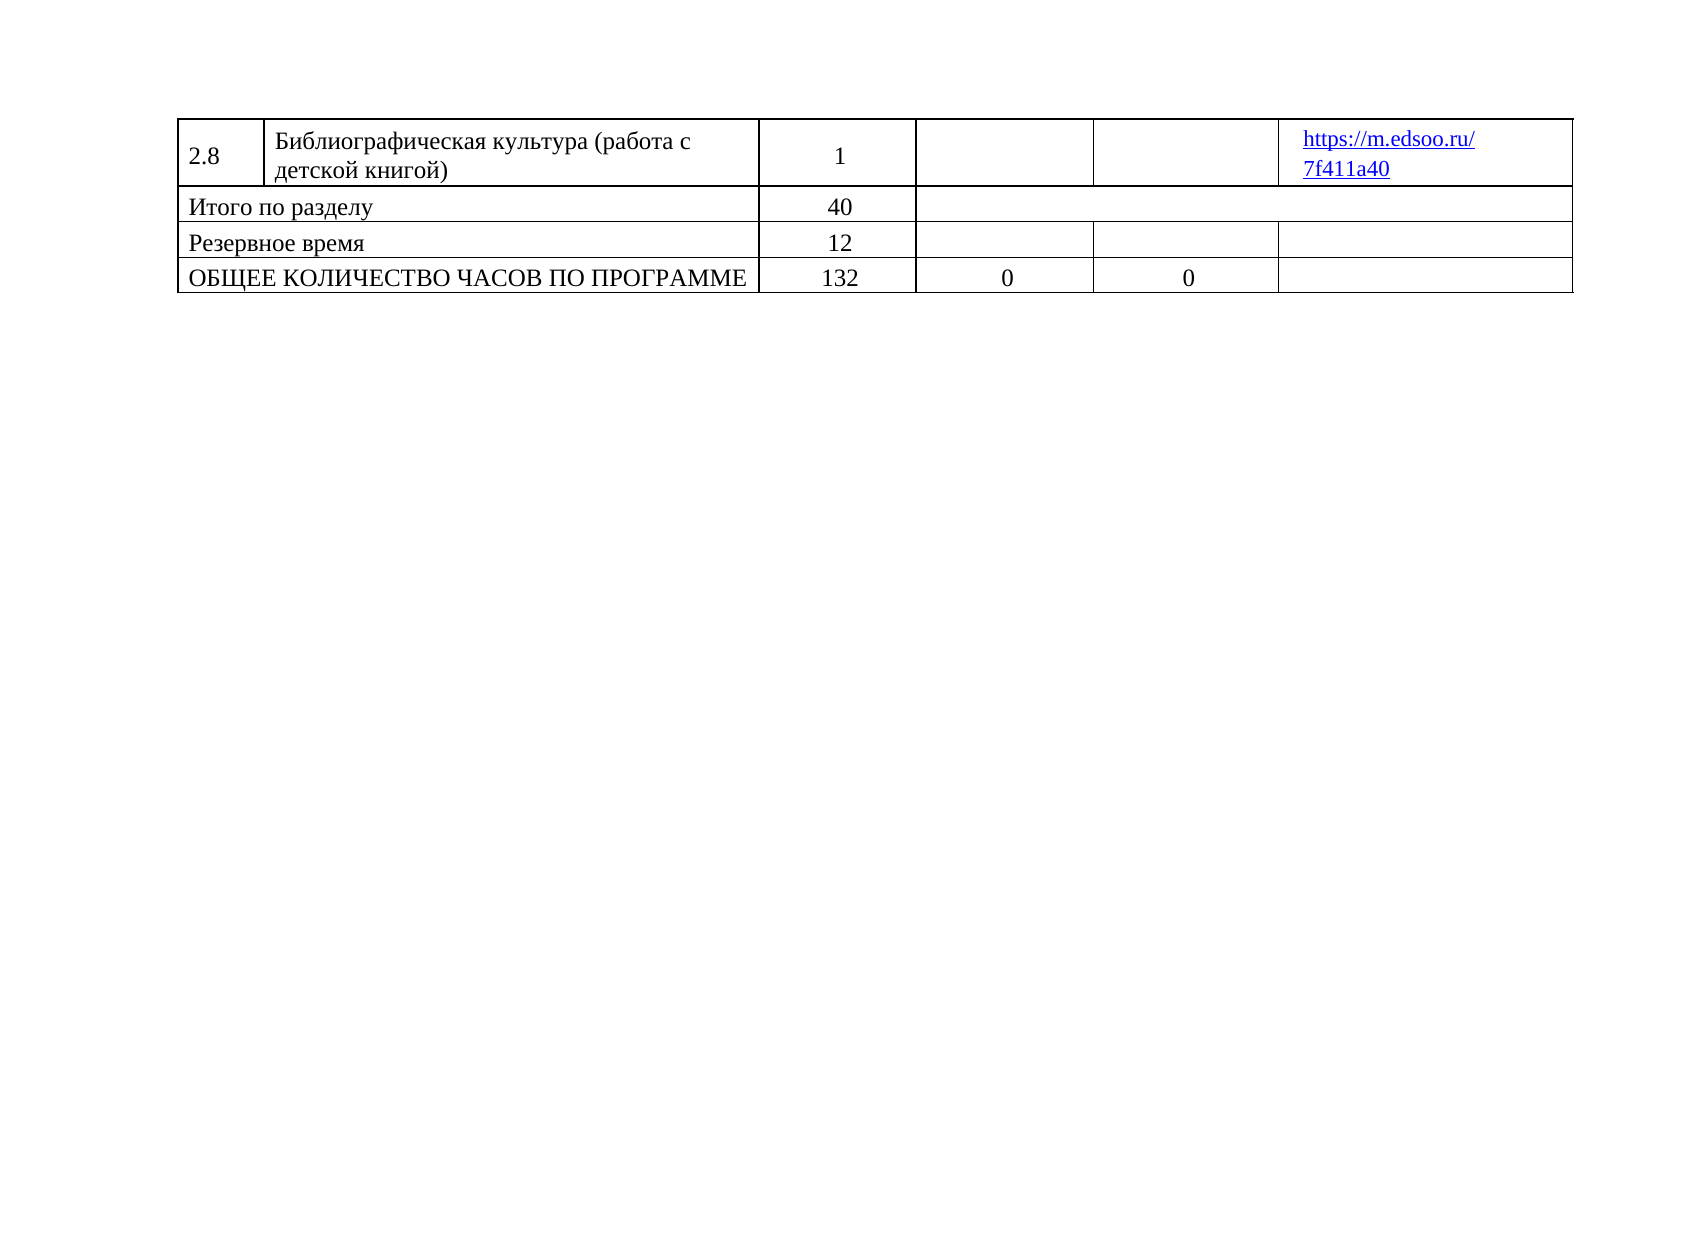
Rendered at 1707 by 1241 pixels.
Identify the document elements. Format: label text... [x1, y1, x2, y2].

table_cell ОБЩЕЕ КОЛИЧЕСТВО ЧАСОВ ПО ПРОГРАММЕ [179, 258, 758, 292]
table_cell [1094, 120, 1278, 185]
table_cell 1 [760, 120, 915, 185]
table_cell 40 [760, 187, 915, 221]
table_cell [1279, 120, 1572, 185]
table_cell [1279, 222, 1572, 256]
table_cell 132 [760, 258, 915, 292]
table_cell 0 [1094, 258, 1278, 292]
table_cell Резервное время [179, 222, 758, 256]
table_cell Итого по разделу [179, 187, 758, 221]
table_cell [1094, 222, 1278, 256]
table_cell [917, 120, 1093, 185]
table_cell [1279, 258, 1572, 292]
table_cell Библиографическая культура (работа с детской книгой) [265, 120, 758, 185]
table_cell 12 [760, 222, 915, 256]
table_cell [917, 187, 1572, 221]
table_cell 2.8 [179, 120, 263, 185]
table_cell 0 [917, 258, 1093, 292]
table_cell [917, 222, 1093, 256]
